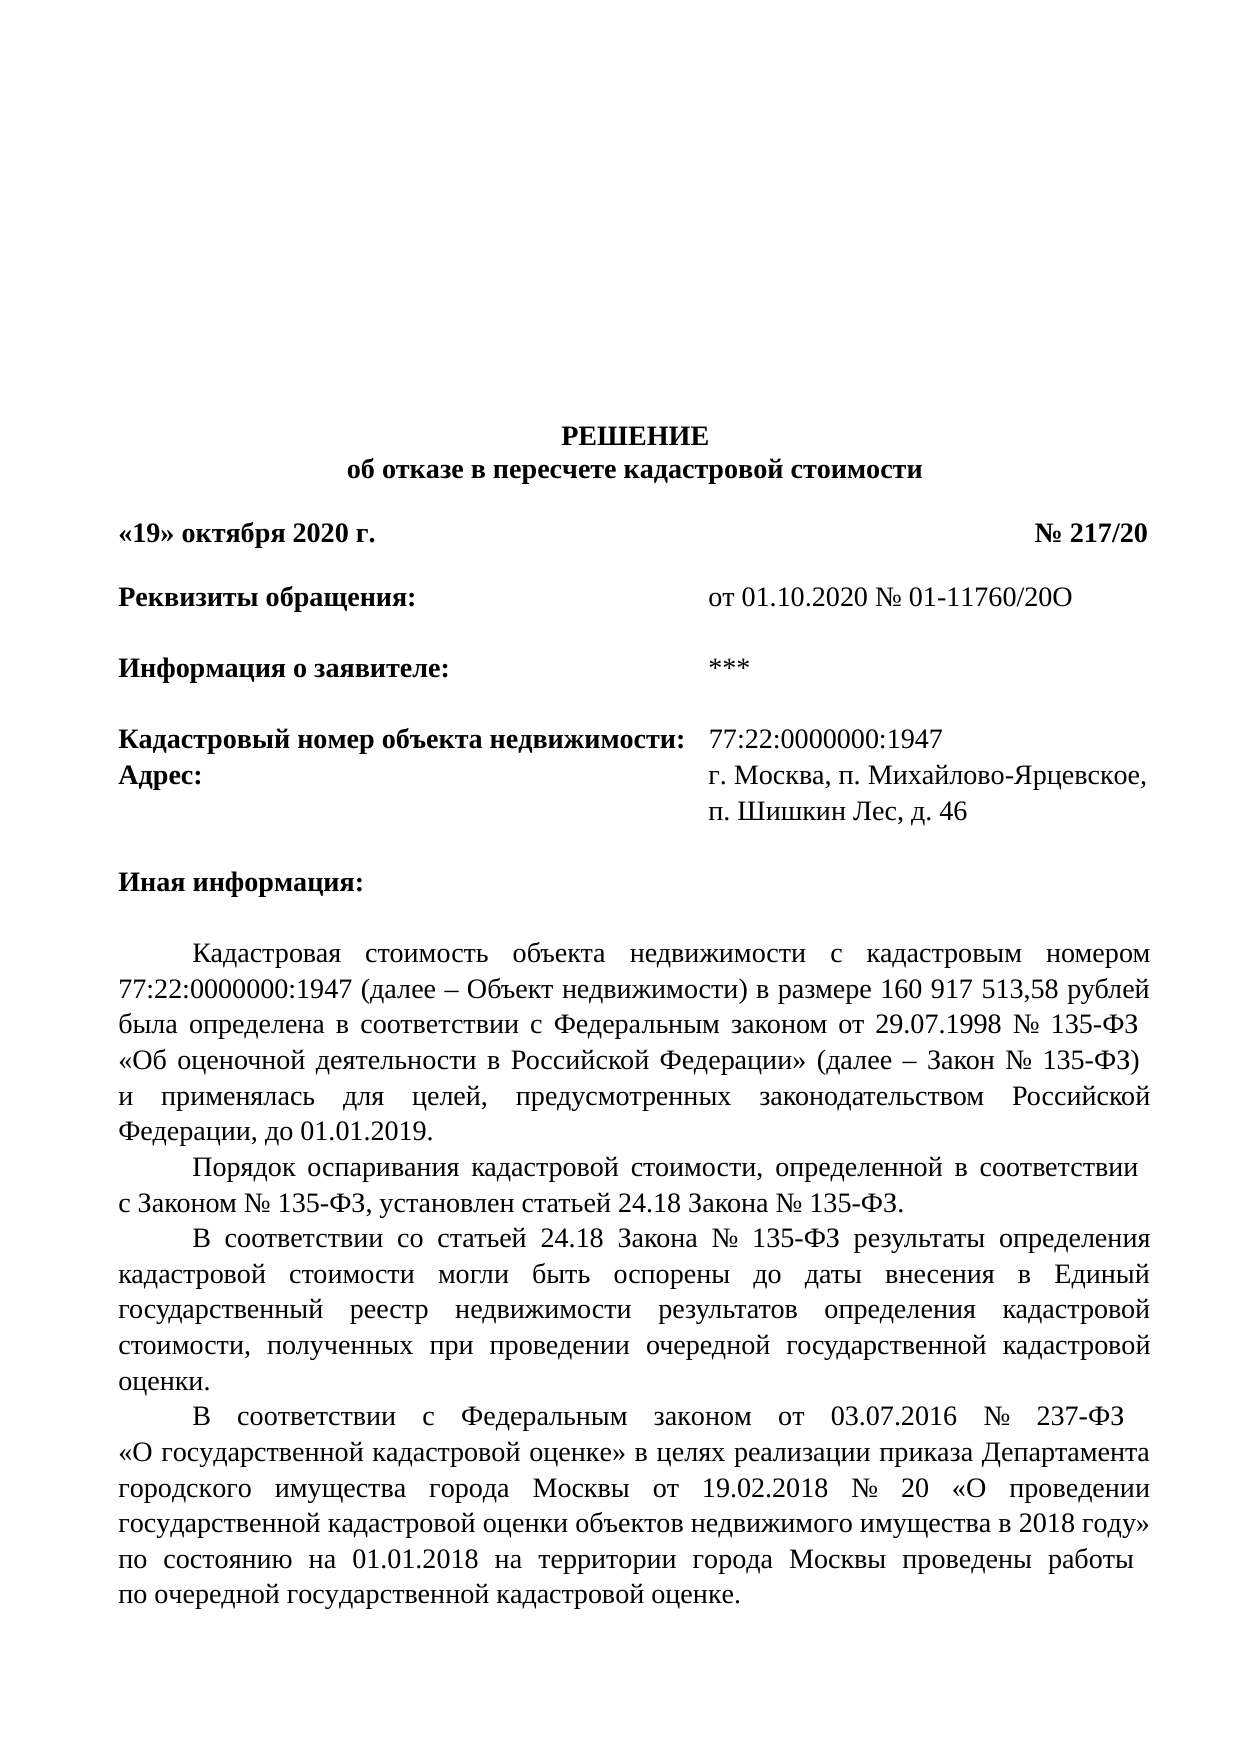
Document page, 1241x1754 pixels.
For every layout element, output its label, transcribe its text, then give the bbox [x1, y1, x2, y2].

text Порядок оспаривания кадастровой стоимости, определенной в соответствии с Законом № 135-ФЗ, установлен статьей 24.18 Закона № 135-ФЗ. [118, 1150, 1152, 1218]
text В соответствии с Федеральным законом от 03.07.2016 № 237-ФЗ «О государственной кадастровой оценке» в целях реализации приказа Департамента городского имущества города Москвы от 19.02.2018 № 20 «О проведении государственной кадастровой оценки объектов недвижимого имущества в 2018 году» по состоянию на 01.01.2018 на территории города Москвы проведены работы по очередной государственной кадастровой оценке. [118, 1399, 1152, 1610]
text Адрес: г. Москва, п. Михайлово-Ярцевское, п. Шишкин Лес, д. 46 [118, 758, 1152, 826]
text «19» октября 2020 г. № 217/20 [118, 517, 1152, 548]
text об отказе в пересчете кадастровой стоимости [118, 452, 1152, 484]
text Информация о заявителе: *** [118, 651, 1152, 684]
text Кадастровая стоимость объекта недвижимости с кадастровым номером 77:22:0000000:1947 (далее – Объект недвижимости) в размере 160 917 513,58 рублей была определена в соответствии с Федеральным законом от 29.07.1998 № 135-ФЗ «Об оценочной деятельности в Российской Федерации» (далее – Закон № 135-ФЗ) и применялась для целей, предусмотренных законодательством Российской Федерации, до 01.01.2019. [118, 936, 1152, 1147]
text Иная информация: [118, 865, 1152, 897]
text Реквизиты обращения: от 01.10.2020 № 01-11760/20О [118, 580, 1152, 612]
text В соответствии со статьей 24.18 Закона № 135-ФЗ результаты определения кадастровой стоимости могли быть оспорены до даты внесения в Единый государственный реестр недвижимости результатов определения кадастровой стоимости, полученных при проведении очередной государственной кадастровой оценки. [118, 1221, 1152, 1396]
text РЕШЕНИЕ [118, 419, 1152, 452]
text Кадастровый номер объекта недвижимости: 77:22:0000000:1947 [118, 722, 1152, 755]
